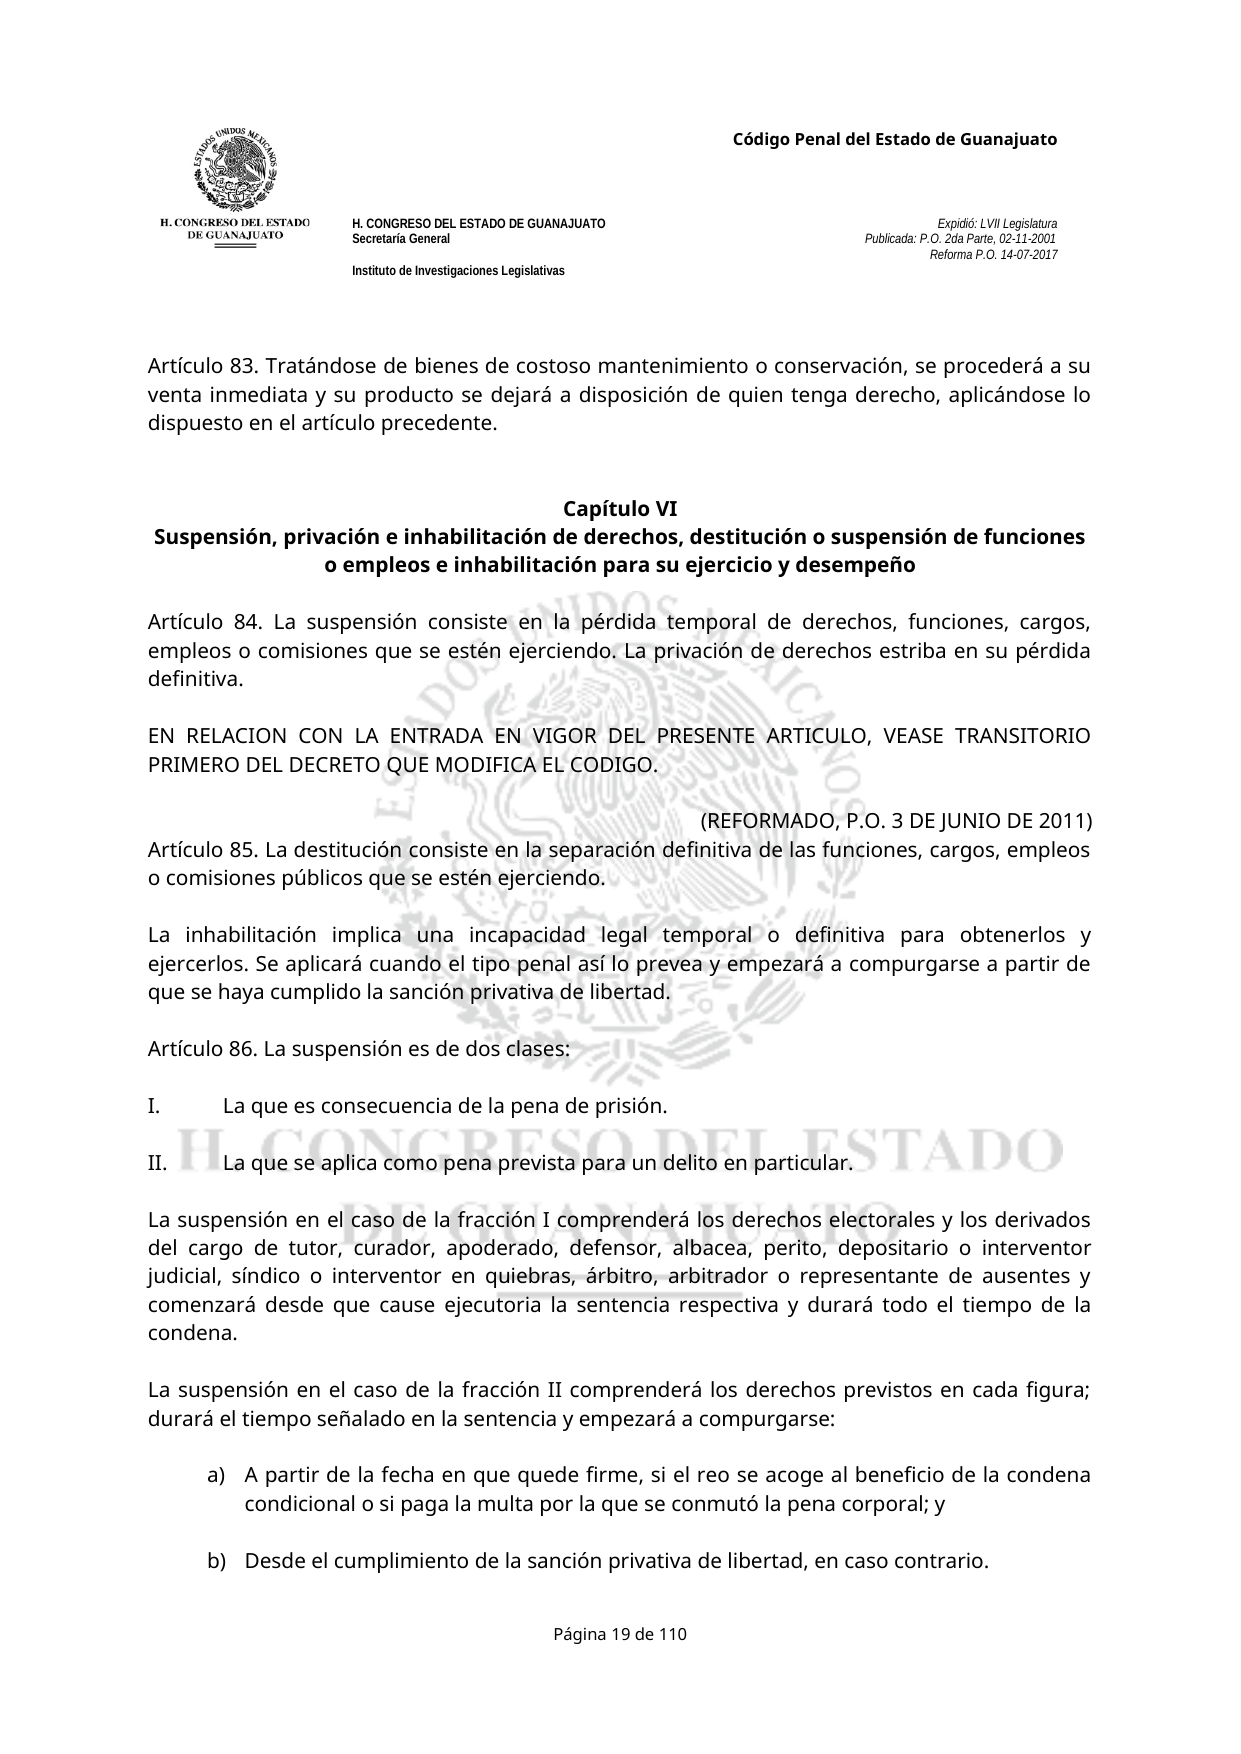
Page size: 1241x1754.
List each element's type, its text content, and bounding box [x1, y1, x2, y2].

text Artículo 84. La suspensión consiste en la pérdida temporal de derechos, funciones, cargos, empleos o comisiones que se estén ejerciendo. La privación de derechos estriba en su pérdida definitiva. [148, 607, 1092, 693]
list La que es consecuencia de la pena de prisión. [148, 1091, 1092, 1119]
text Artículo 86. La suspensión es de dos clases: [148, 1034, 1092, 1062]
picture [160, 128, 310, 254]
text Artículo 85. La destitución consiste en la separación definitiva de las funciones, cargos, empleos o comisiones públicos que se estén ejerciendo. [148, 835, 1092, 892]
text EN RELACION CON LA ENTRADA EN VIGOR DEL PRESENTE ARTICULO, VEASE TRANSITORIO PRIMERO DEL DECRETO QUE MODIFICA EL CODIGO. [148, 721, 1092, 778]
text Artículo 83. Tratándose de bienes de costoso mantenimiento o conservación, se procederá a su venta inmediata y su producto se dejará a disposición de quien tenga derecho, aplicándose lo dispuesto en el artículo precedente. [148, 352, 1092, 437]
text La suspensión en el caso de la fracción I comprenderá los derechos electorales y los derivados del cargo de tutor, curador, apoderado, defensor, albacea, perito, depositario o interventor judicial, síndico o interventor en quiebras, árbitro, arbitrador o representante de ausentes y comenzará desde que cause ejecutoria la sentencia respectiva y durará todo el tiempo de la condena. [148, 1205, 1092, 1347]
text La inhabilitación implica una incapacidad legal temporal o definitiva para obtenerlos y ejercerlos. Se aplicará cuando el tipo penal así lo prevea y empezará a compurgarse a partir de que se haya cumplido la sanción privativa de libertad. [148, 920, 1092, 1006]
list Desde el cumplimiento de la sanción privativa de libertad, en caso contrario. [207, 1546, 1092, 1574]
text (REFORMADO, P.O. 3 DE JUNIO DE 2011) [148, 807, 1092, 835]
text Suspensión, privación e inhabilitación de derechos, destitución o suspensión de funciones o empleos e inhabilitación para su ejercicio y desempeño [148, 522, 1092, 579]
text Capítulo VI [148, 494, 1092, 522]
list A partir de la fecha en que quede firme, si el reo se acoge al beneficio de la condena condicional o si paga la multa por la que se conmutó la pena corporal; y [207, 1461, 1092, 1517]
list La que se aplica como pena prevista para un delito en particular. [148, 1148, 1092, 1176]
text La suspensión en el caso de la fracción II comprenderá los derechos previstos en cada figura; durará el tiempo señalado en la sentencia y empezará a compurgarse: [148, 1375, 1092, 1432]
